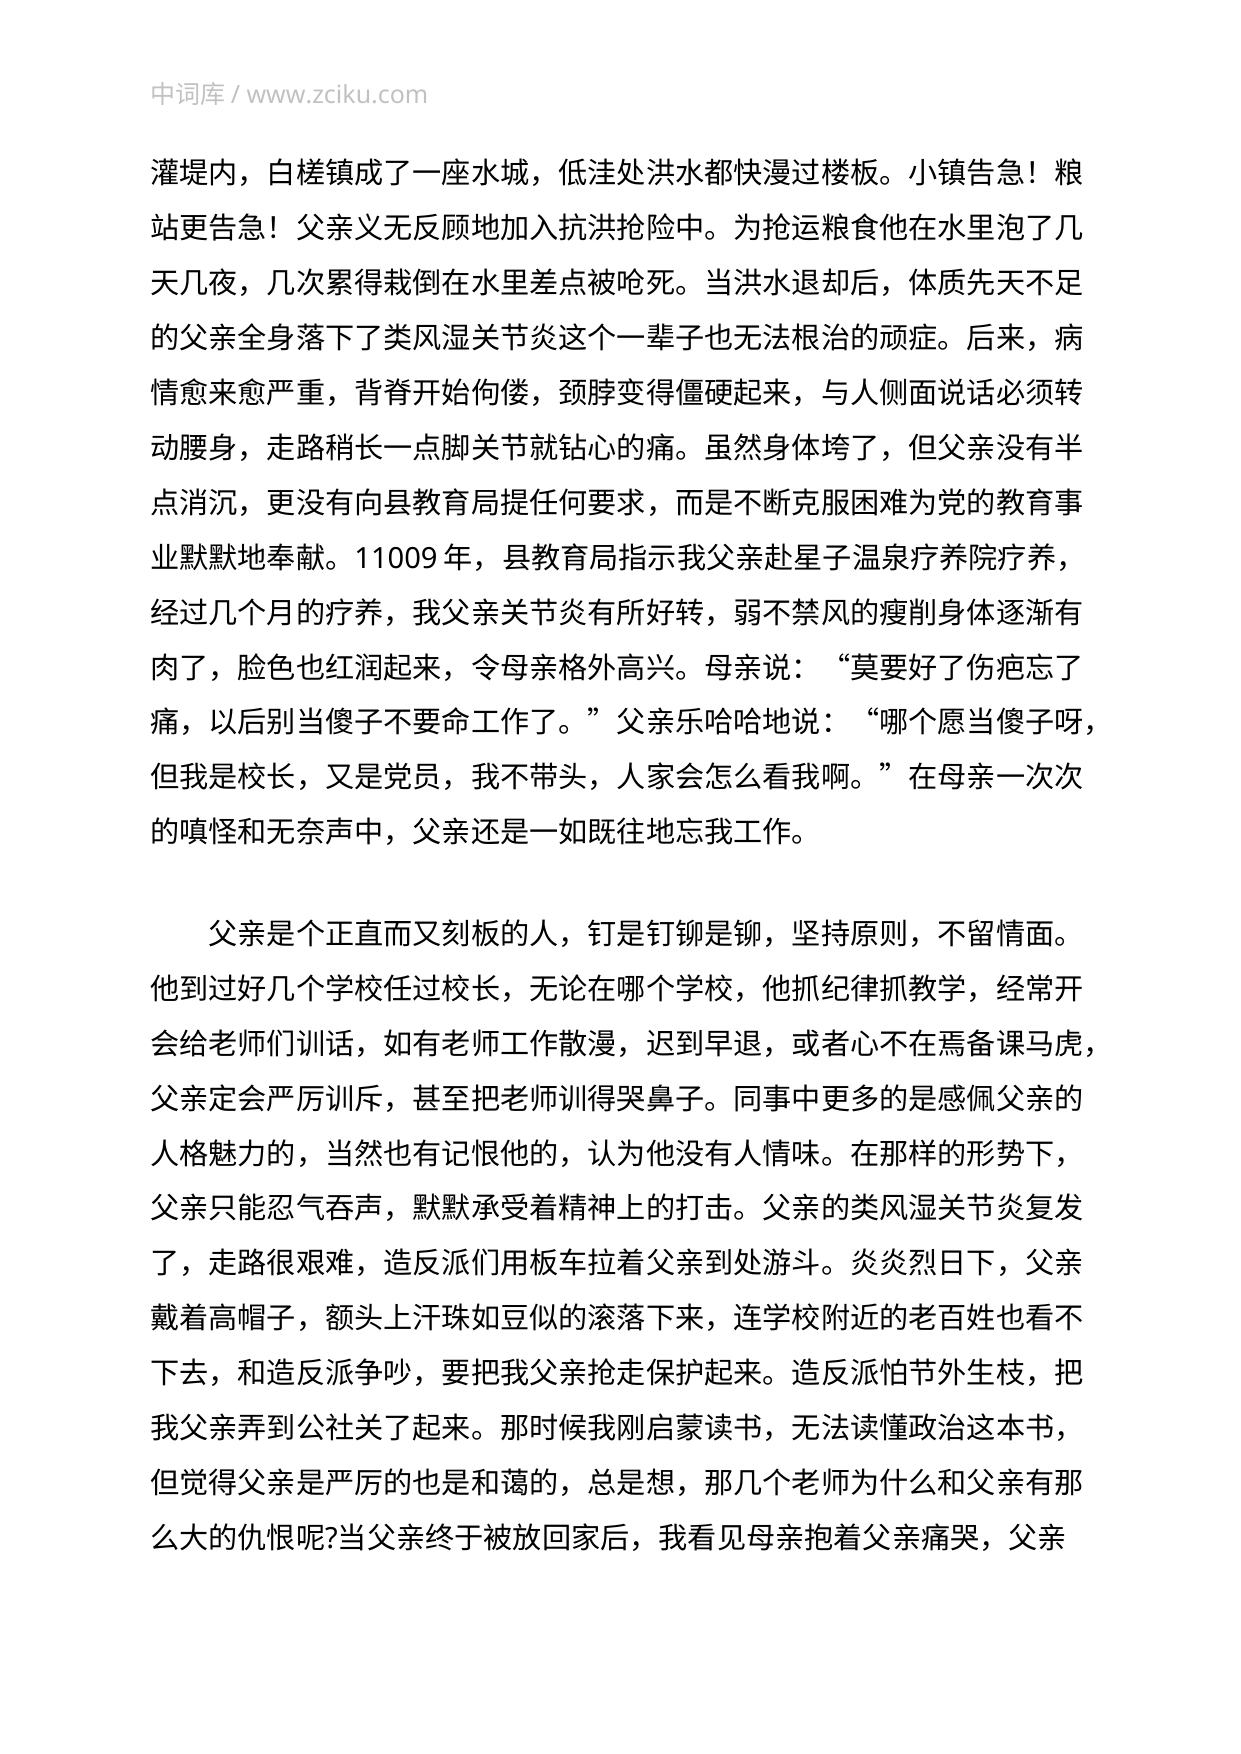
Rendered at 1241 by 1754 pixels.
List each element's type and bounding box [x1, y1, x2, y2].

text [150, 911, 1090, 1557]
text [150, 150, 1090, 851]
